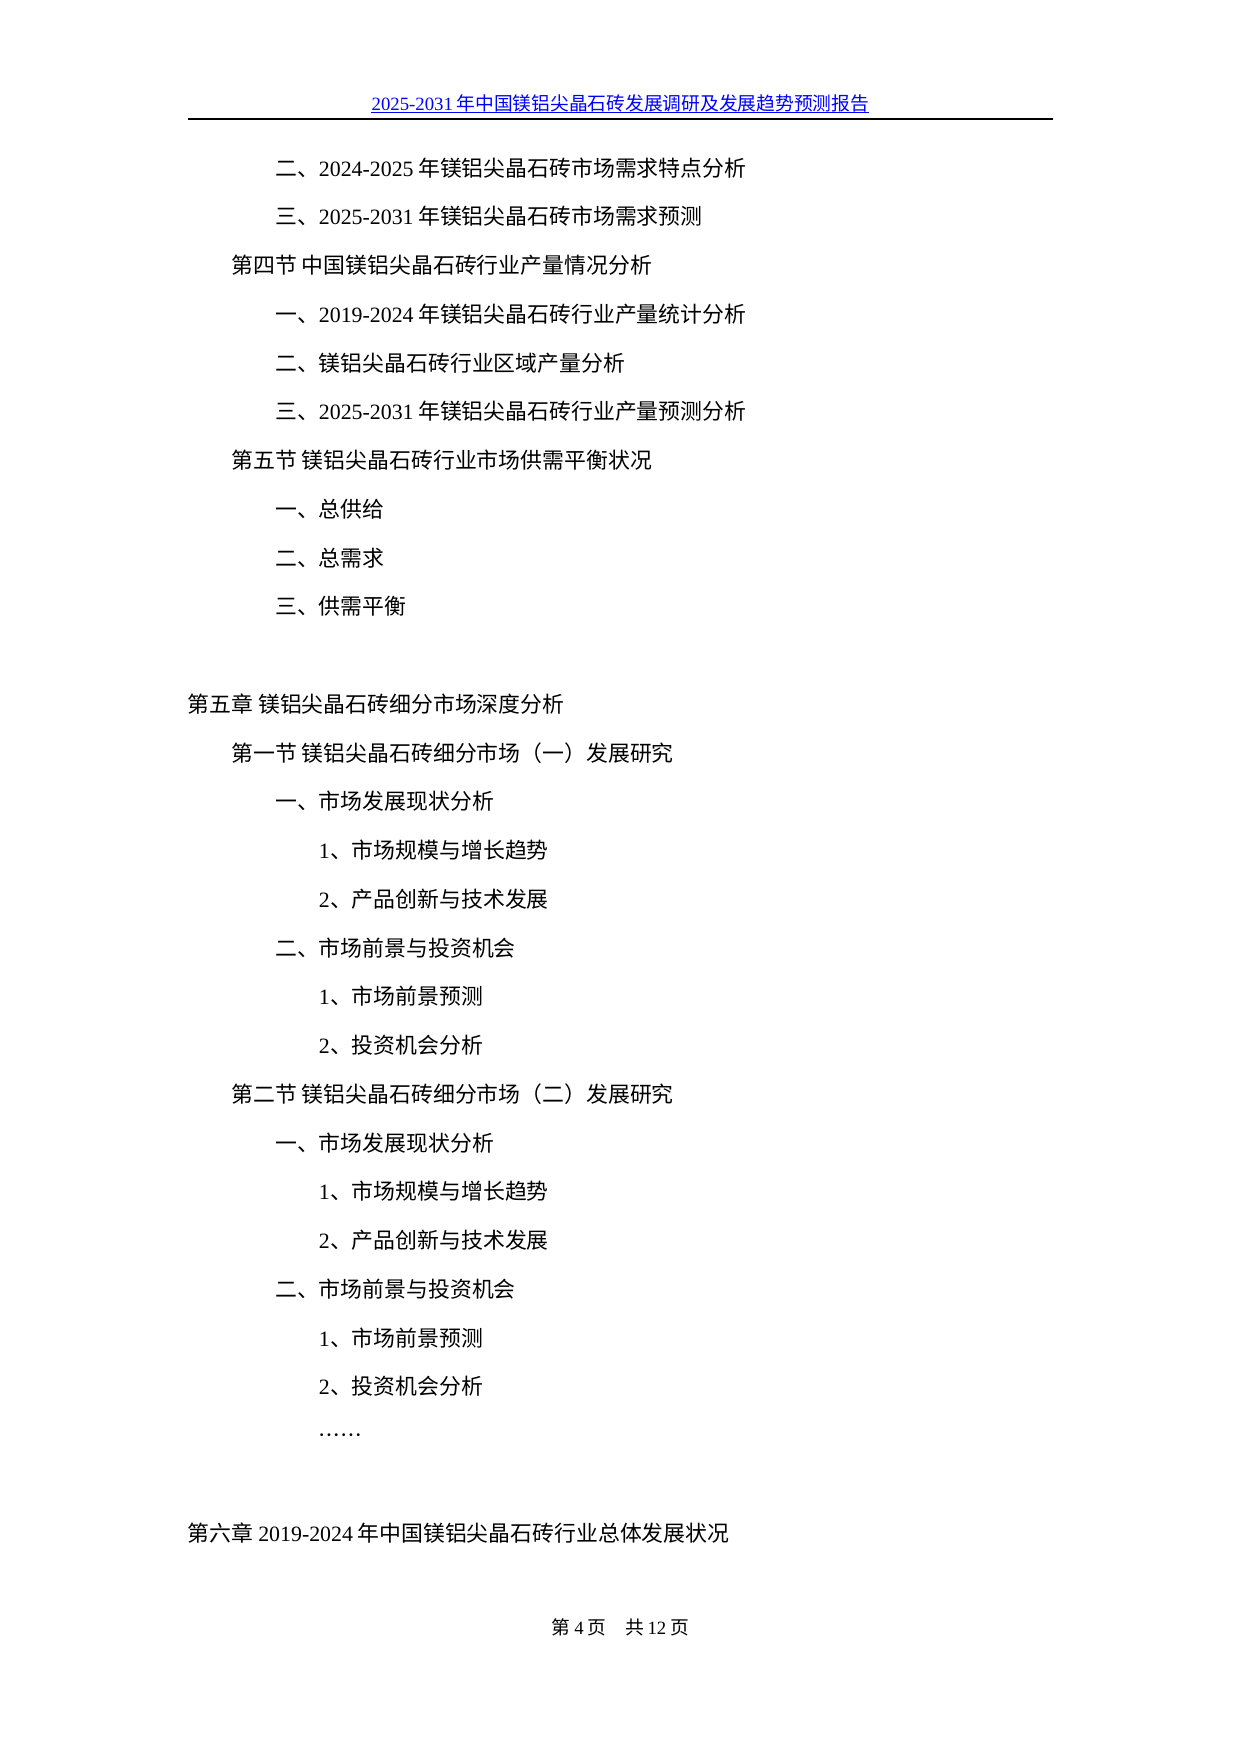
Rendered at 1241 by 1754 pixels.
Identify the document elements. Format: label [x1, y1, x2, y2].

text [187, 150, 1053, 1548]
